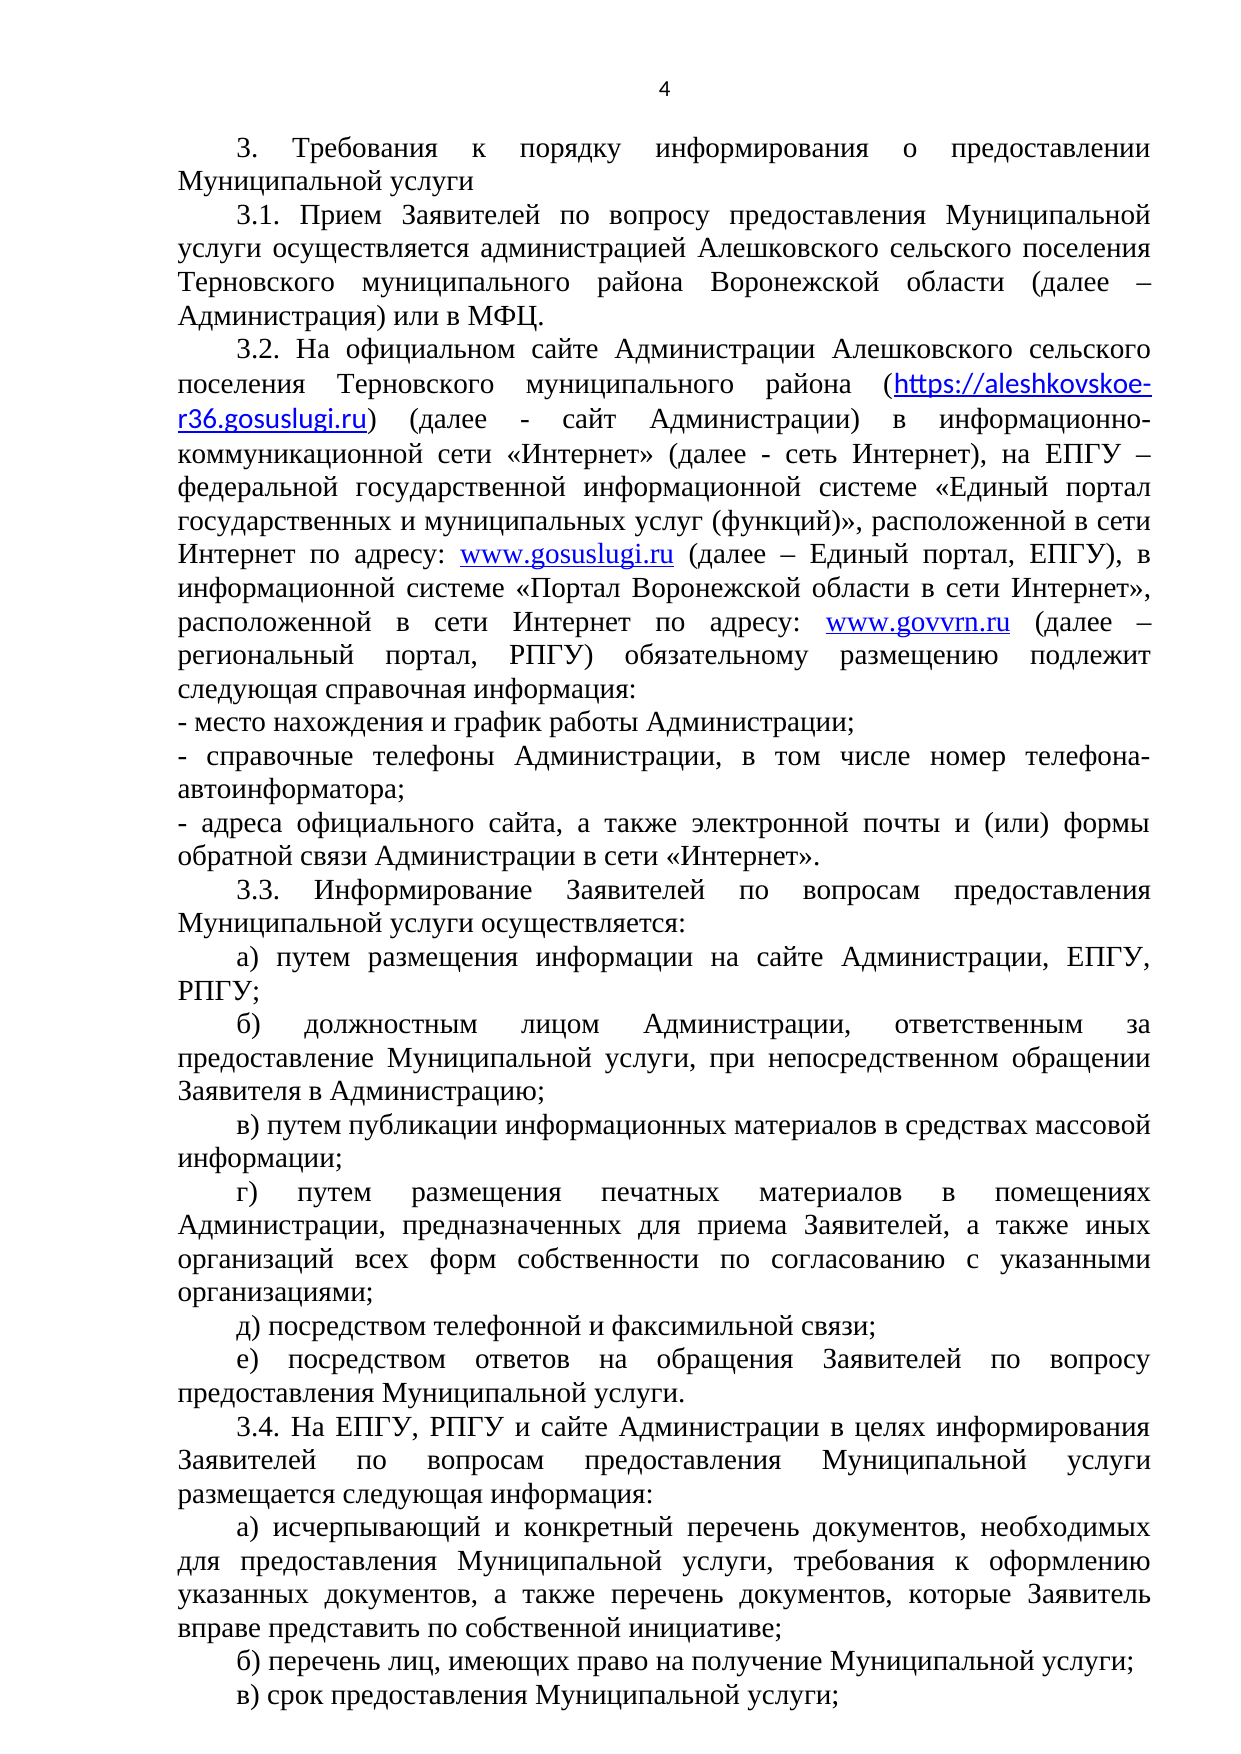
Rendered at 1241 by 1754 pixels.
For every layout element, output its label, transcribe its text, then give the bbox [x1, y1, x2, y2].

text г) путем размещения печатных материалов в помещениях Администрации, предназначенных для приема Заявителей, а также иных организаций всех форм собственности по согласованию с указанными организациями; [177, 1174, 1152, 1308]
text д) посредством телефонной и факсимильной связи; [177, 1308, 1152, 1342]
text в) срок предоставления Муниципальной услуги; [177, 1677, 1152, 1711]
text е) посредством ответов на обращения Заявителей по вопросу предоставления Муниципальной услуги. [177, 1342, 1152, 1409]
text - место нахождения и график работы Администрации; [177, 704, 1152, 738]
text в) путем публикации информационных материалов в средствах массовой информации; [177, 1107, 1152, 1174]
text б) должностным лицом Администрации, ответственным за предоставление Муниципальной услуги, при непосредственном обращении Заявителя в Администрацию; [177, 1006, 1152, 1107]
text 3.2. На официальном сайте Администрации Алешковского сельского поселения Терновского муниципального района (https://aleshkovskoe-r36.gosuslugi.ru) (далее - сайт Администрации) в информационно-коммуникационной сети «Интернет» (далее - сеть Интернет), на ЕПГУ – федеральной государственной информационной системе «Единый портал государственных и муниципальных услуг (функций)», расположенной в сети Интернет по адресу: www.gosuslugi.ru (далее – Единый портал, ЕПГУ), в информационной системе «Портал Воронежской области в сети Интернет», расположенной в сети Интернет по адресу: www.govvrn.ru (далее – региональный портал, РПГУ) обязательному размещению подлежит следующая справочная информация: [177, 331, 1152, 704]
text - адреса официального сайта, а также электронной почты и (или) формы обратной связи Администрации в сети «Интернет». [177, 805, 1152, 872]
text а) путем размещения информации на сайте Администрации, ЕПГУ, РПГУ; [177, 939, 1152, 1006]
text - справочные телефоны Администрации, в том числе номер телефона-автоинформатора; [177, 738, 1152, 805]
text б) перечень лиц, имеющих право на получение Муниципальной услуги; [177, 1643, 1152, 1677]
text 3. Требования к порядку информирования о предоставлении Муниципальной услуги [177, 130, 1152, 197]
text 3.1. Прием Заявителей по вопросу предоставления Муниципальной услуги осуществляется администрацией Алешковского сельского поселения Терновского муниципального района Воронежской области (далее – Администрация) или в МФЦ. [177, 197, 1152, 331]
text 3.4. На ЕПГУ, РПГУ и сайте Администрации в целях информирования Заявителей по вопросам предоставления Муниципальной услуги размещается следующая информация: [177, 1409, 1152, 1509]
text 3.3. Информирование Заявителей по вопросам предоставления Муниципальной услуги осуществляется: [177, 872, 1152, 939]
text а) исчерпывающий и конкретный перечень документов, необходимых для предоставления Муниципальной услуги, требования к оформлению указанных документов, а также перечень документов, которые Заявитель вправе представить по собственной инициативе; [177, 1509, 1152, 1643]
